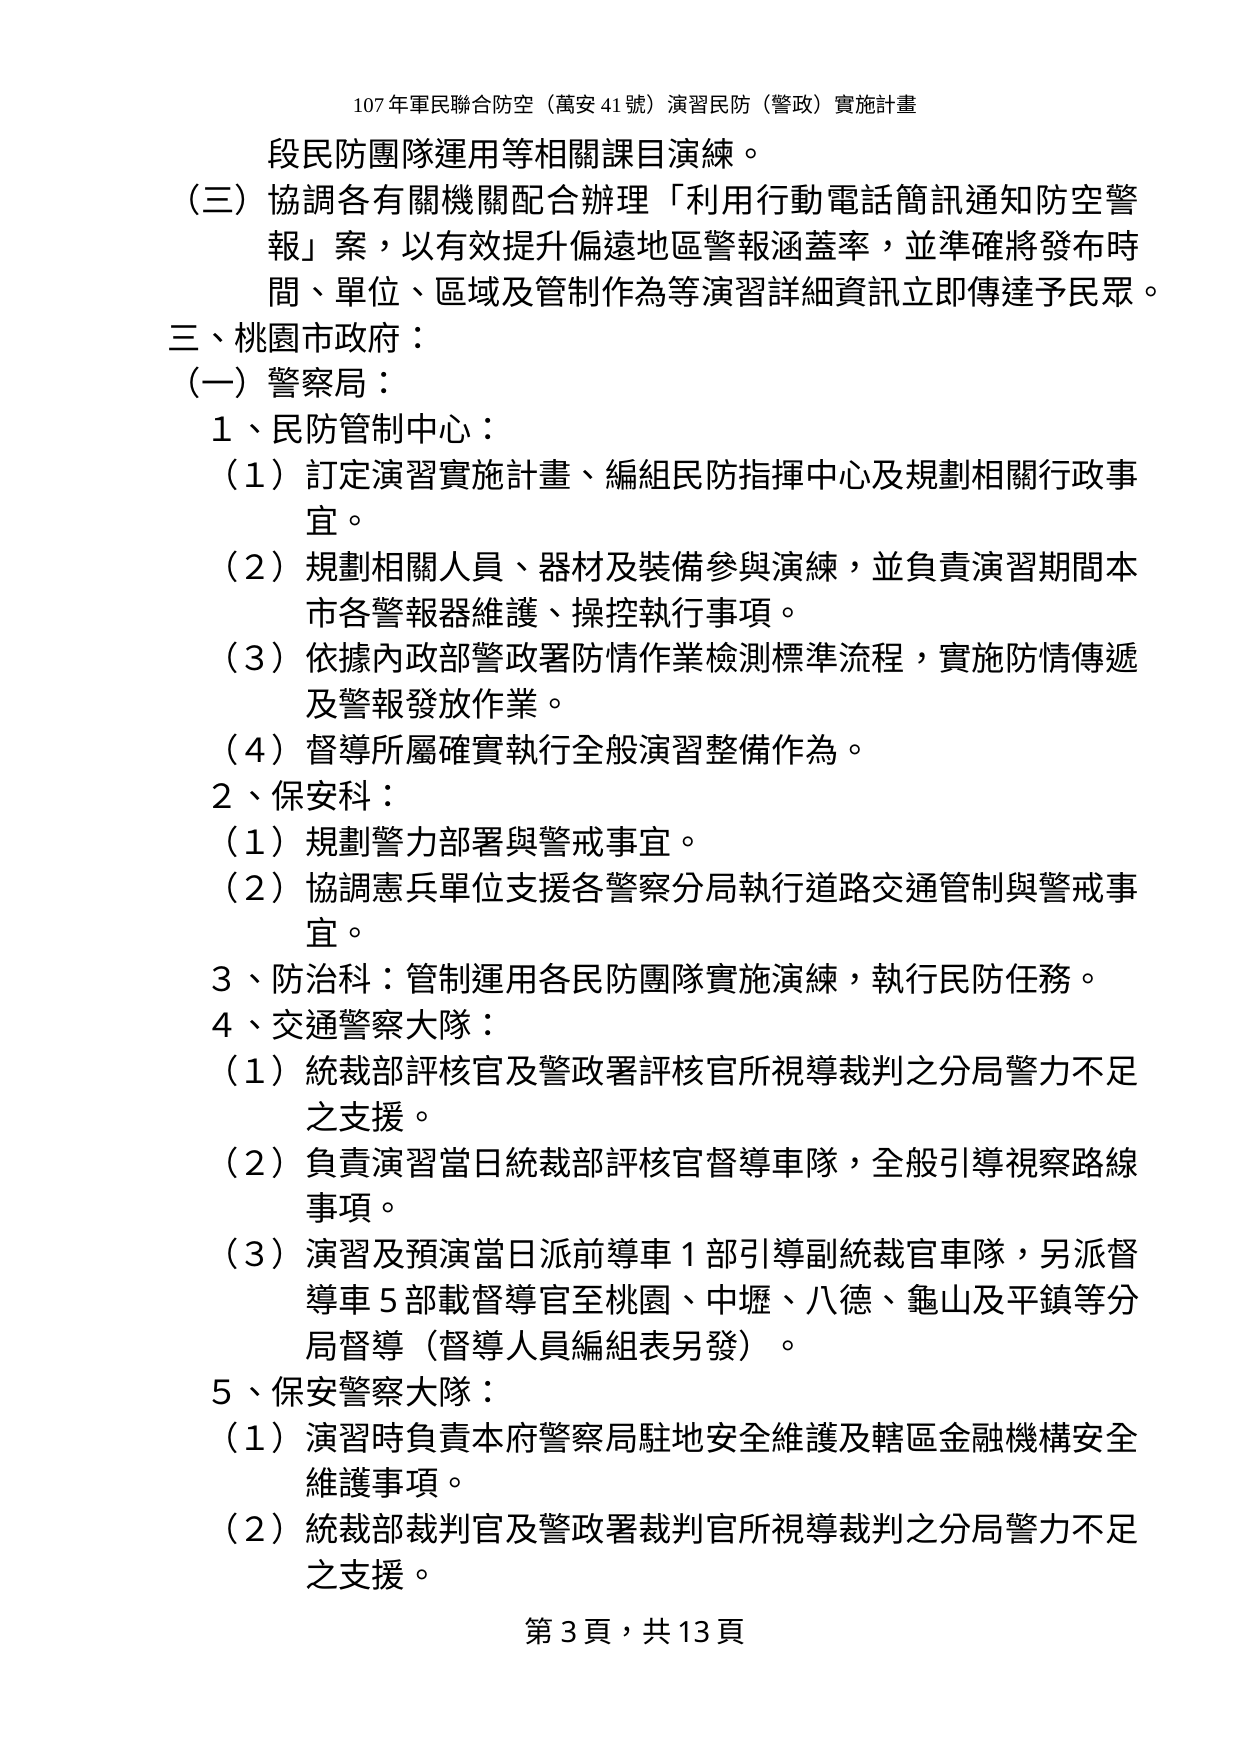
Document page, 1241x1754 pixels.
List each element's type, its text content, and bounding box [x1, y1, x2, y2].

list 保安科： [205, 772, 1140, 817]
list 防治科：管制運用各民防團隊實施演練，執行民防任務。 [205, 955, 1140, 1001]
list 統裁部裁判官及警政署裁判官所視導裁判之分局警力不足之支援。 [205, 1505, 1140, 1597]
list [167, 130, 1140, 176]
list 演習及預演當日派前導車1部引導副統裁官車隊，另派督導車5部載督導官至桃園、中壢、八德、龜山及平鎮等分局督導（督導人員編組表另發）。 [205, 1230, 1140, 1367]
list 督導所屬確實執行全般演習整備作為。 [205, 726, 1140, 772]
list 訂定演習實施計畫、編組民防指揮中心及規劃相關行政事宜。 [205, 451, 1140, 542]
list 保安警察大隊： [205, 1367, 1140, 1413]
list 負責演習當日統裁部評核官督導車隊，全般引導視察路線事項。 [205, 1138, 1140, 1230]
list 演習時負責本府警察局駐地安全維護及轄區金融機構安全維護事項。 [205, 1413, 1140, 1505]
list 依據內政部警政署防情作業檢測標準流程，實施防情傳遞及警報發放作業。 [205, 634, 1140, 726]
list 協調憲兵單位支援各警察分局執行道路交通管制與警戒事宜。 [205, 863, 1140, 955]
list 統裁部評核官及警政署評核官所視導裁判之分局警力不足之支援。 [205, 1047, 1140, 1138]
list 桃園市政府： [167, 313, 1140, 359]
list 警察局： [167, 359, 1140, 405]
list 民防管制中心： [205, 405, 1140, 451]
list 規劃警力部署與警戒事宜。 [205, 817, 1140, 863]
list 規劃相關人員、器材及裝備參與演練，並負責演習期間本市各警報器維護、操控執行事項。 [205, 542, 1140, 634]
list 協調各有關機關配合辦理「利用行動電話簡訊通知防空警報」案，以有效提升偏遠地區警報涵蓋率，並準確將發布時間、單位、區域及管制作為等演習詳細資訊立即傳達予民眾。 [167, 176, 1140, 313]
list 交通警察大隊： [205, 1001, 1140, 1047]
